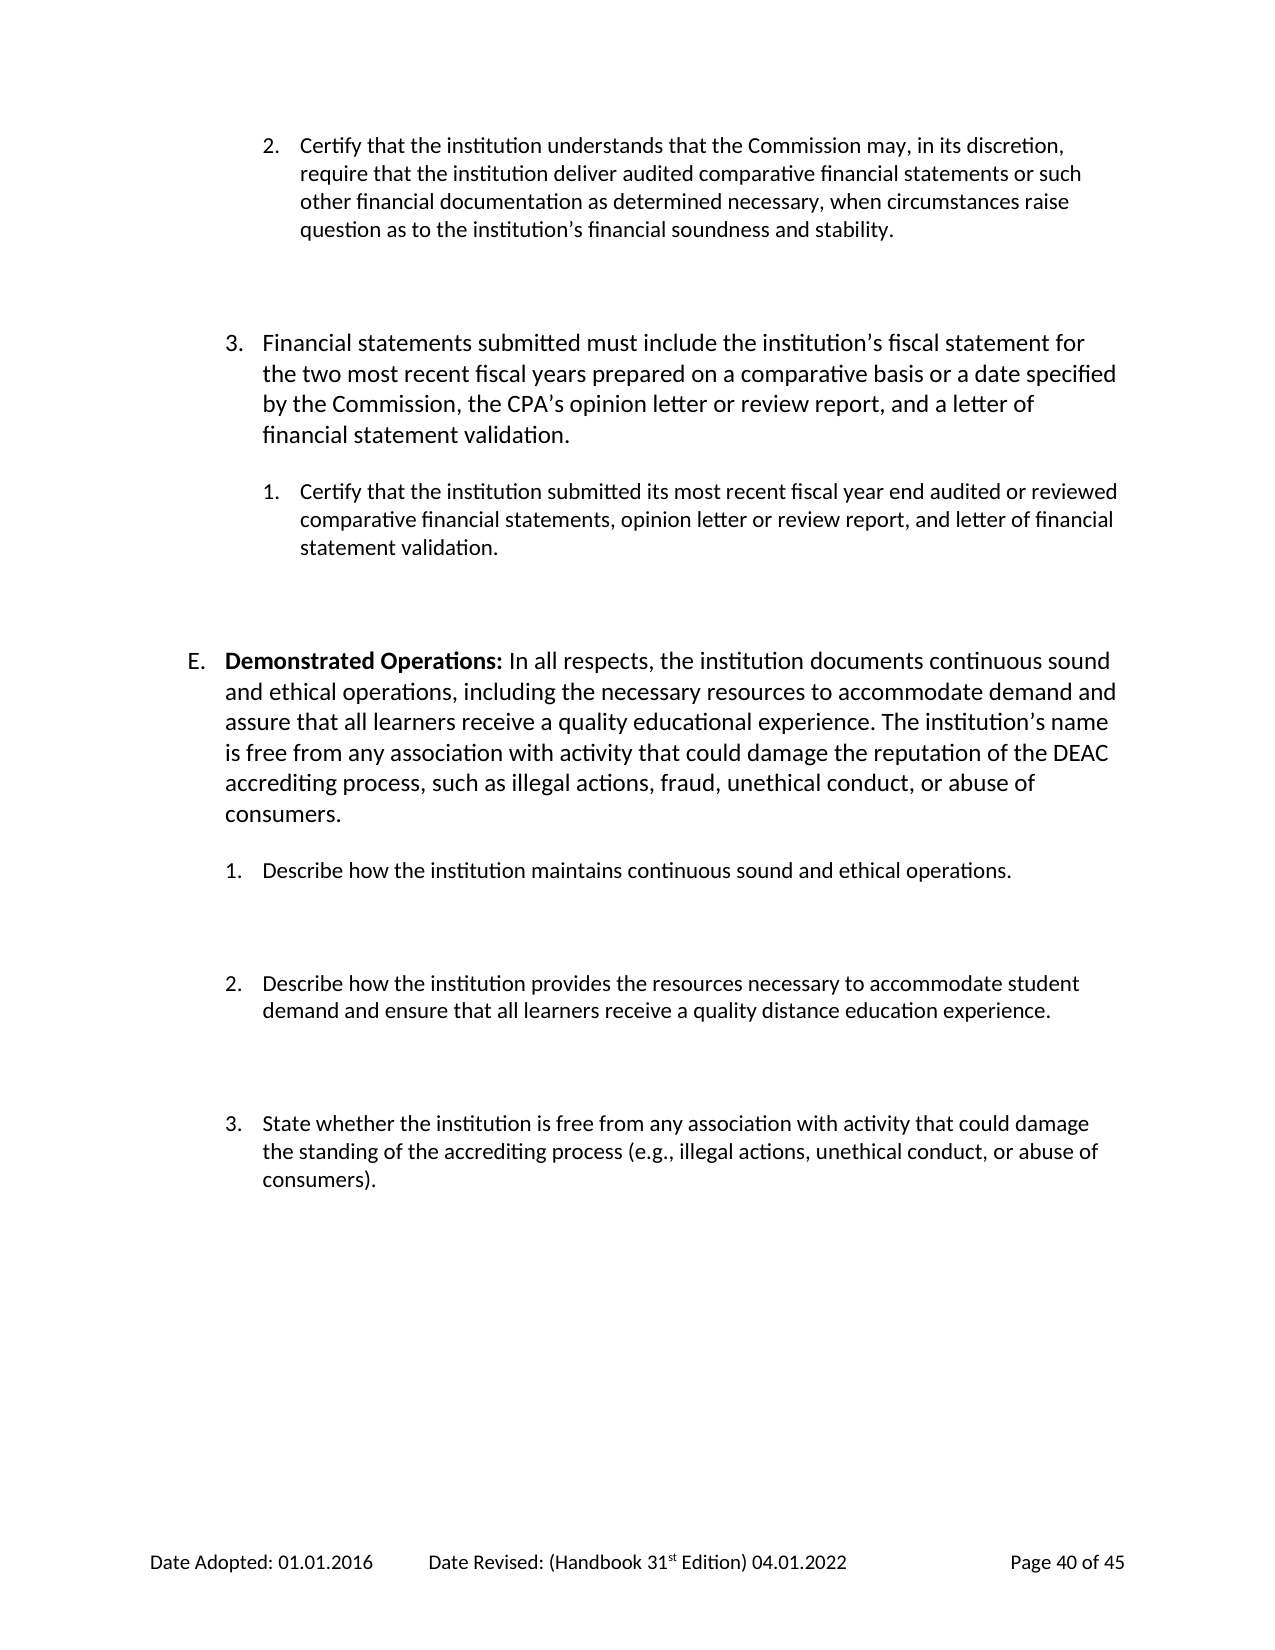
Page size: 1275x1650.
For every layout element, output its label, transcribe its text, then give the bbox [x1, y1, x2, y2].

list Financial statements submitted must include the institution’s fiscal statement for the two most recent fiscal years prepared on a comparative basis or a date specified by the Commission, the CPA’s opinion letter or review report, and a letter of financial statement validation. [225, 327, 1125, 449]
list Certify that the institution understands that the Commission may, in its discretion, require that the institution deliver audited comparative financial statements or such other financial documentation as determined necessary, when circumstances raise question as to the institution’s financial soundness and stability. [262, 131, 1125, 299]
list Describe how the institution maintains continuous sound and ethical operations. [225, 857, 1125, 884]
list Demonstrated Operations: In all respects, the institution documents continuous sound and ethical operations, including the necessary resources to accommodate demand and assure that all learners receive a quality educational experience. The institution’s name is free from any association with activity that could damage the reputation of the DEAC accrediting process, such as illegal actions, fraud, unethical conduct, or abuse of consumers. [187, 645, 1125, 828]
list Describe how the institution provides the resources necessary to accommodate student demand and ensure that all learners receive a quality distance education experience. [225, 969, 1125, 1025]
list Certify that the institution submitted its most recent fiscal year end audited or reviewed comparative financial statements, opinion letter or review report, and letter of financial statement validation. [262, 477, 1125, 617]
list State whether the institution is free from any association with activity that could damage the standing of the accrediting process (e.g., illegal actions, unethical conduct, or abuse of consumers). [225, 1109, 1125, 1193]
